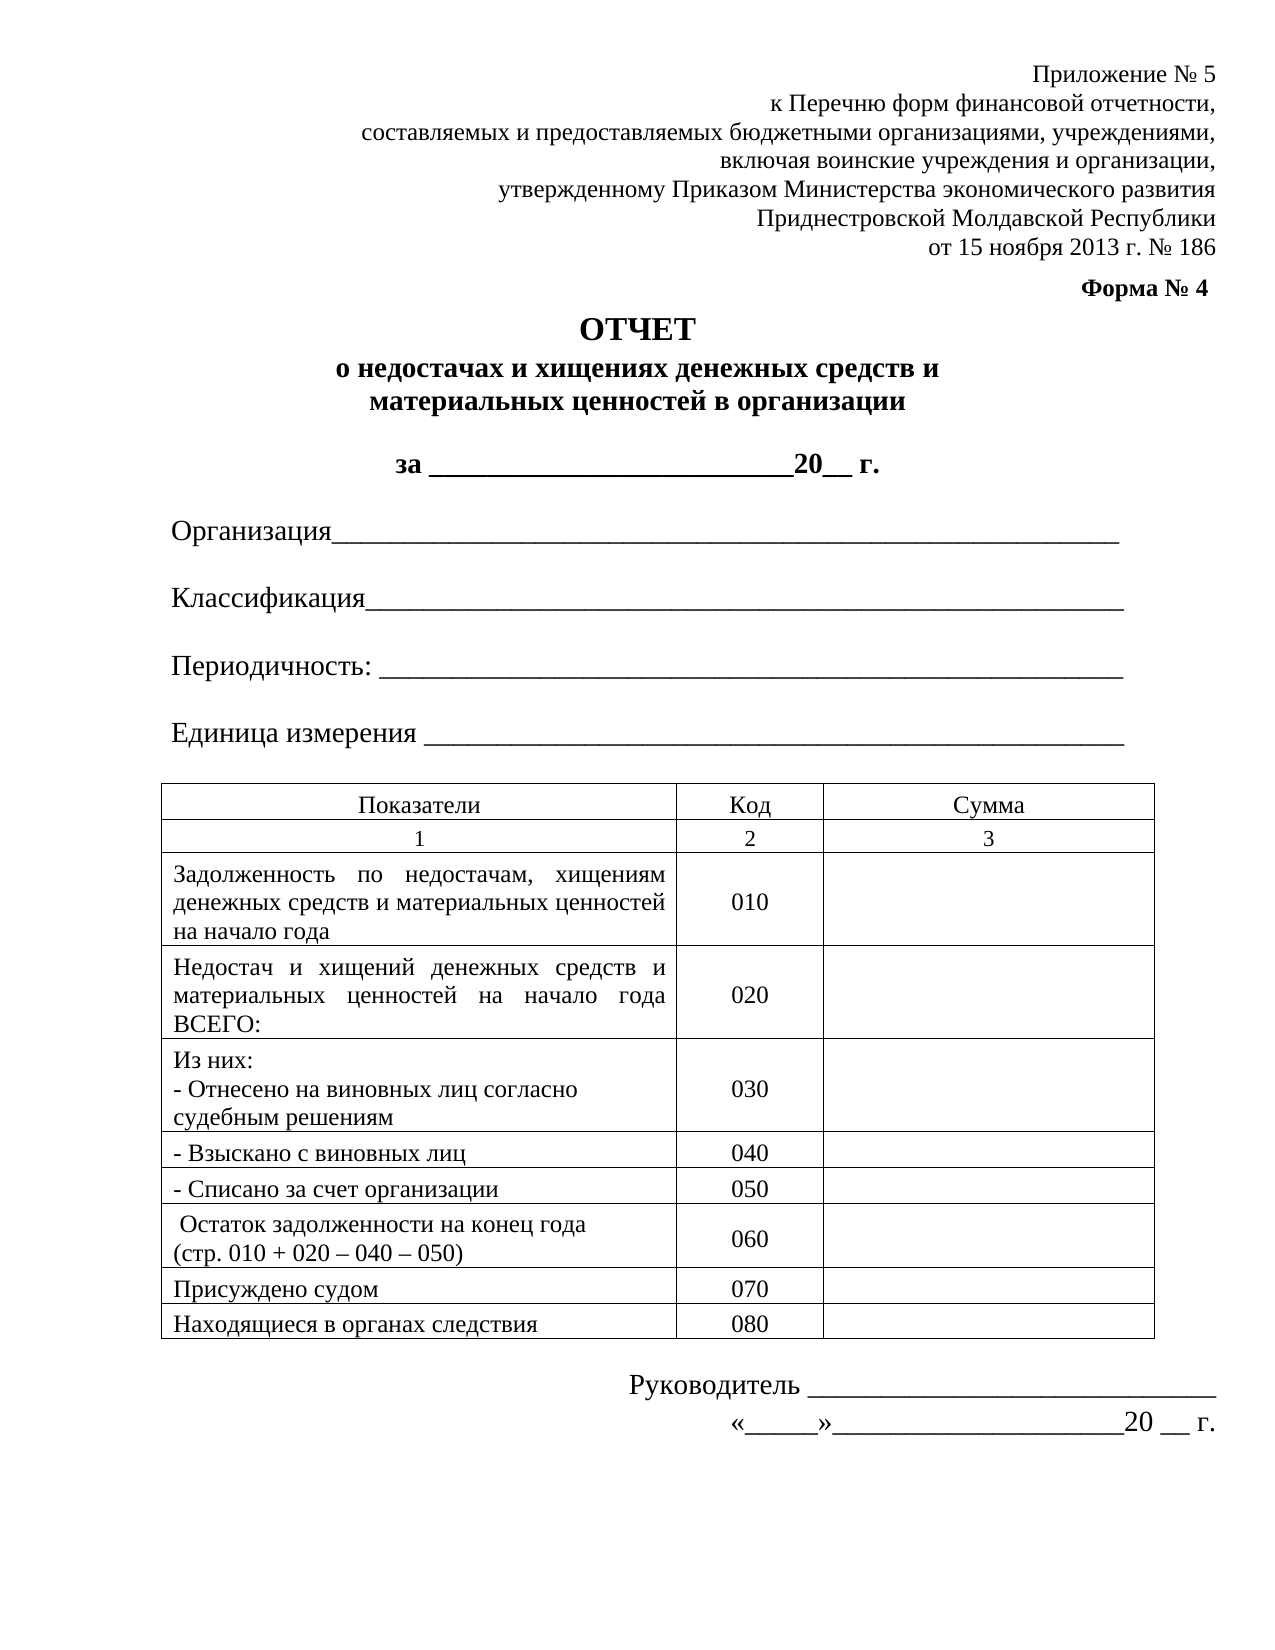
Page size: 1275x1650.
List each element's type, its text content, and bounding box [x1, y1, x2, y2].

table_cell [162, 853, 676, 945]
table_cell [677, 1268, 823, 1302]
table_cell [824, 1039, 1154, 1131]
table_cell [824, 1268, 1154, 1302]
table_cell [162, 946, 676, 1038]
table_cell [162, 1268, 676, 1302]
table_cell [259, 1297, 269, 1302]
text материальных ценностей в организации [59, 384, 1216, 417]
text ОТЧЕТ [59, 309, 1216, 347]
text Единица измерения ________________________________________________ [171, 715, 1216, 749]
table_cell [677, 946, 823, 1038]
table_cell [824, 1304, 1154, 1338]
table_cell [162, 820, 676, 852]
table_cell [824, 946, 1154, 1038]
text «_____»____________________20 __ г. [172, 1404, 1216, 1437]
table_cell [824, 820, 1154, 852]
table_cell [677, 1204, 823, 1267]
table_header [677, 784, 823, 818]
text Форма № 4 [59, 273, 1208, 302]
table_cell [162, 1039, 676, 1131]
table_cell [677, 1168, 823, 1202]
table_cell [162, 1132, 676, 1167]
text Приложение № 5 к Перечню форм финансовой отчетности, составляемых и предоставляемых бюджетными организациями, учреждениями, включая воинские учреждения и организации, утвержденному Приказом Министерства экономического развития Приднестровской Молдавской Республики от 15 ноября 2013 г. № 186 [59, 59, 1216, 260]
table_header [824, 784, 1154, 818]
text Периодичность: ___________________________________________________ [171, 648, 1216, 681]
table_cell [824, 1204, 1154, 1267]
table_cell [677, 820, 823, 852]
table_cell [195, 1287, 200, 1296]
text Организация______________________________________________________ [171, 513, 1216, 546]
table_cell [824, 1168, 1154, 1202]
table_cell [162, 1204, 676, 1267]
text Руководитель ____________________________ [59, 1367, 1216, 1401]
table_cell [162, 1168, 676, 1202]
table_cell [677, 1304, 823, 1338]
text за _________________________20__ г. [59, 446, 1216, 479]
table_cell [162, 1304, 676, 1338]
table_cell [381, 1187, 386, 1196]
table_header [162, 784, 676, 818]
text Классификация____________________________________________________ [171, 580, 1216, 614]
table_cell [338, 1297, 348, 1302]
text о недостачах и хищениях денежных средств и [59, 351, 1216, 384]
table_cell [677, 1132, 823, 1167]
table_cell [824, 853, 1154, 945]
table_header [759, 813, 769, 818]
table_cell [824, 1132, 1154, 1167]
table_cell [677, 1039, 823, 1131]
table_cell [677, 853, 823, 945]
